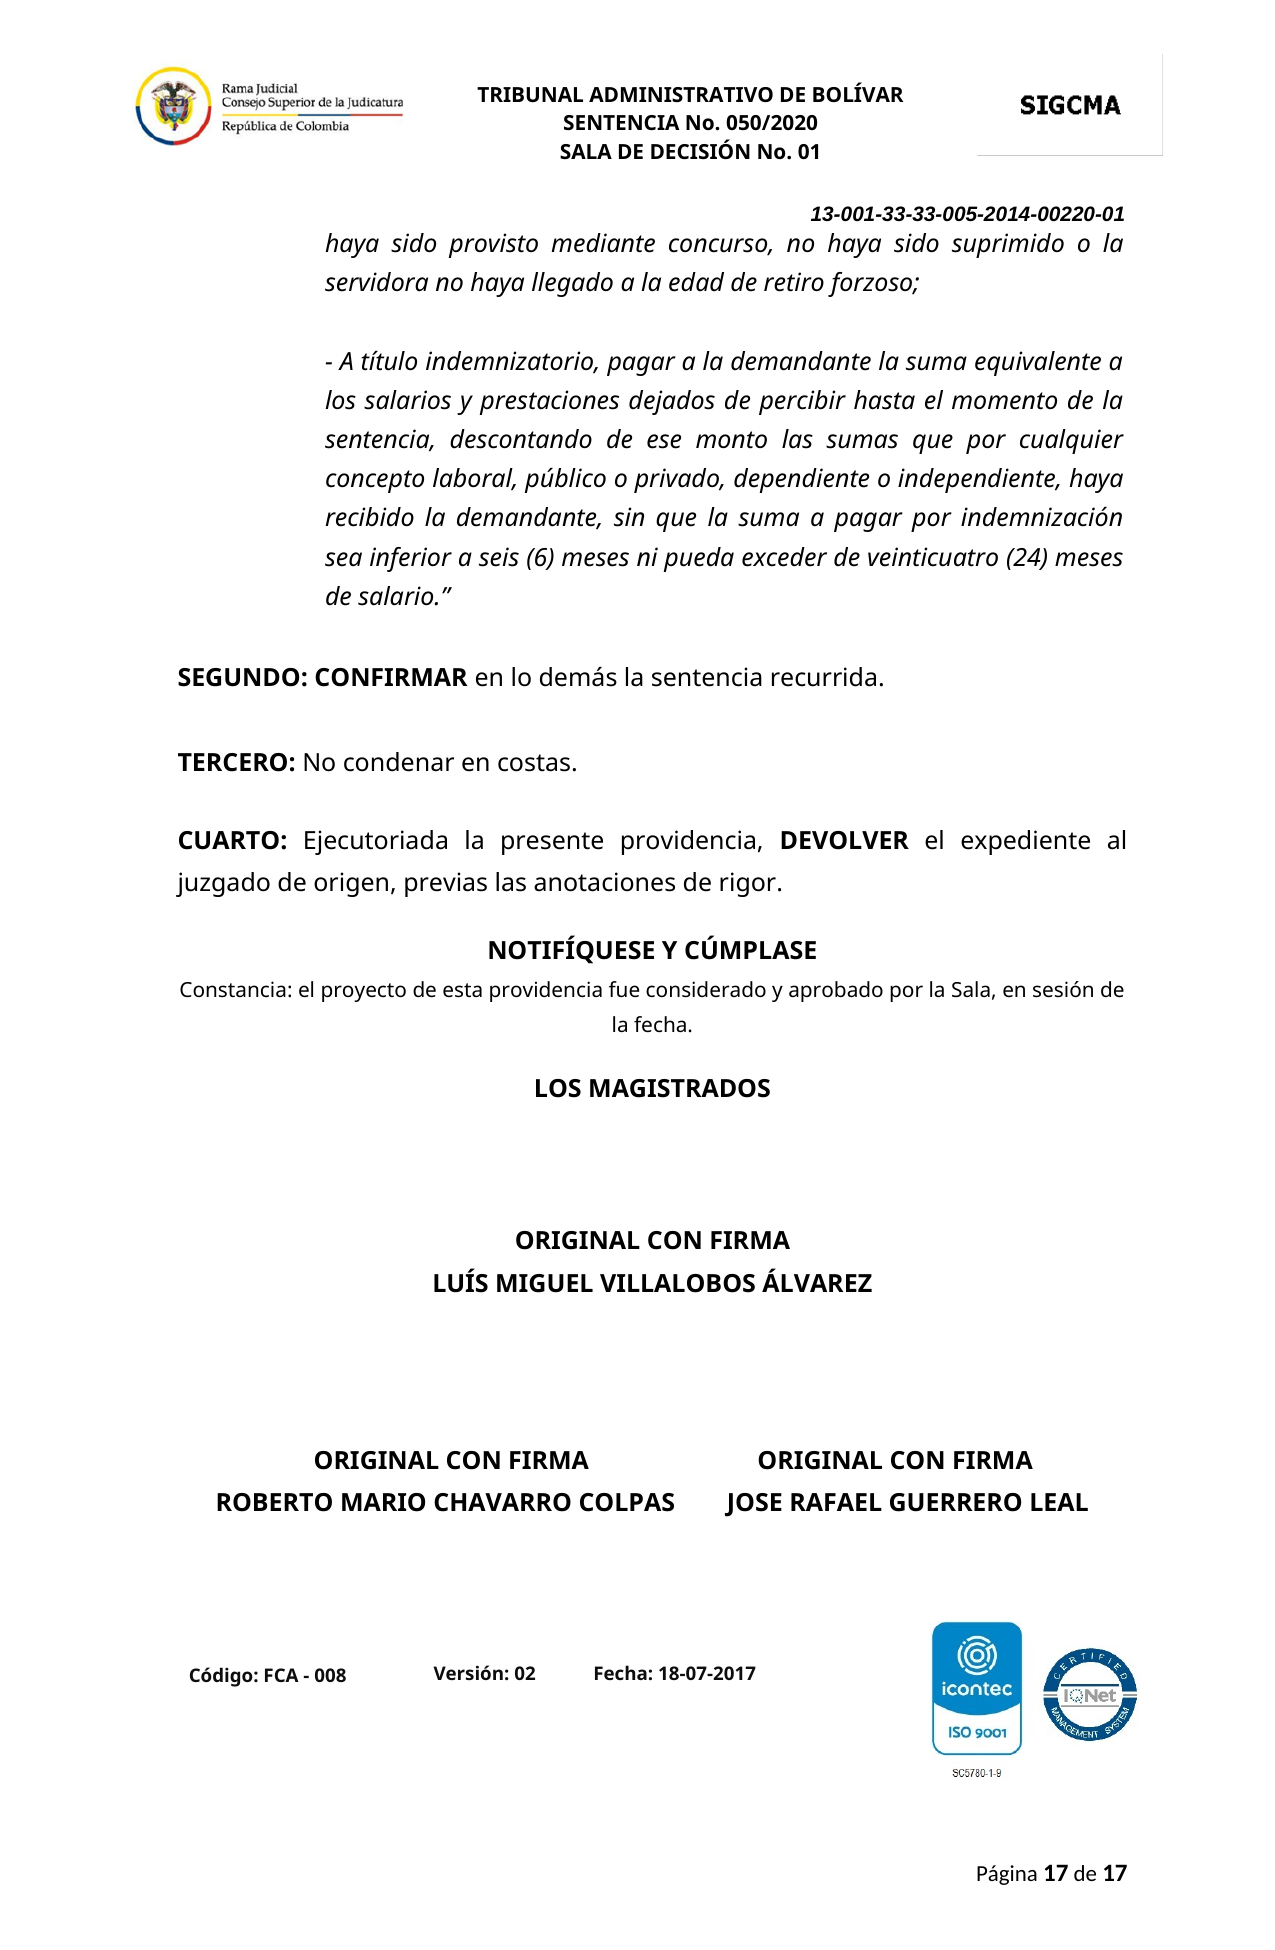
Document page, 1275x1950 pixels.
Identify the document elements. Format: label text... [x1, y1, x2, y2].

picture [917, 1609, 1143, 1780]
text TERCERO: No condenar en costas. [177, 745, 1127, 779]
text LOS MAGISTRADOS [177, 1071, 1127, 1105]
text CUARTO: Ejecutoriada la presente providencia, DEVOLVER el expediente al juzgado de origen, previas las anotaciones de rigor. [177, 822, 1127, 899]
picture [130, 60, 403, 146]
text Constancia: el proyecto de esta providencia fue considerado y aprobado por la Sala, en sesión de la fecha. [177, 975, 1127, 1039]
text ORIGINAL CON FIRMA ORIGINAL CON FIRMA [177, 1442, 1127, 1477]
picture [977, 54, 1164, 157]
text LUÍS MIGUEL VILLALOBOS ÁLVAREZ [177, 1266, 1127, 1299]
text ORIGINAL CON FIRMA [177, 1223, 1127, 1257]
text ROBERTO MARIO CHAVARRO COLPAS JOSE RAFAEL GUERRERO LEAL [177, 1485, 1127, 1519]
text - A título indemnizatorio, pagar a la demandante la suma equivalente a los salarios y prestaciones dejados de percibir hasta el momento de la sentencia, descontando de ese monto las sumas que por cualquier concepto laboral, público o privado, dependiente o independiente, haya recibido la demandante, sin que la suma a pagar por indemnización sea inferior a seis (6) meses ni pueda exceder de veinticuatro (24) meses de salario.” [325, 343, 1127, 612]
text NOTIFÍQUESE Y CÚMPLASE [177, 932, 1127, 966]
text SEGUNDO: CONFIRMAR en lo demás la sentencia recurrida. [177, 660, 1127, 694]
